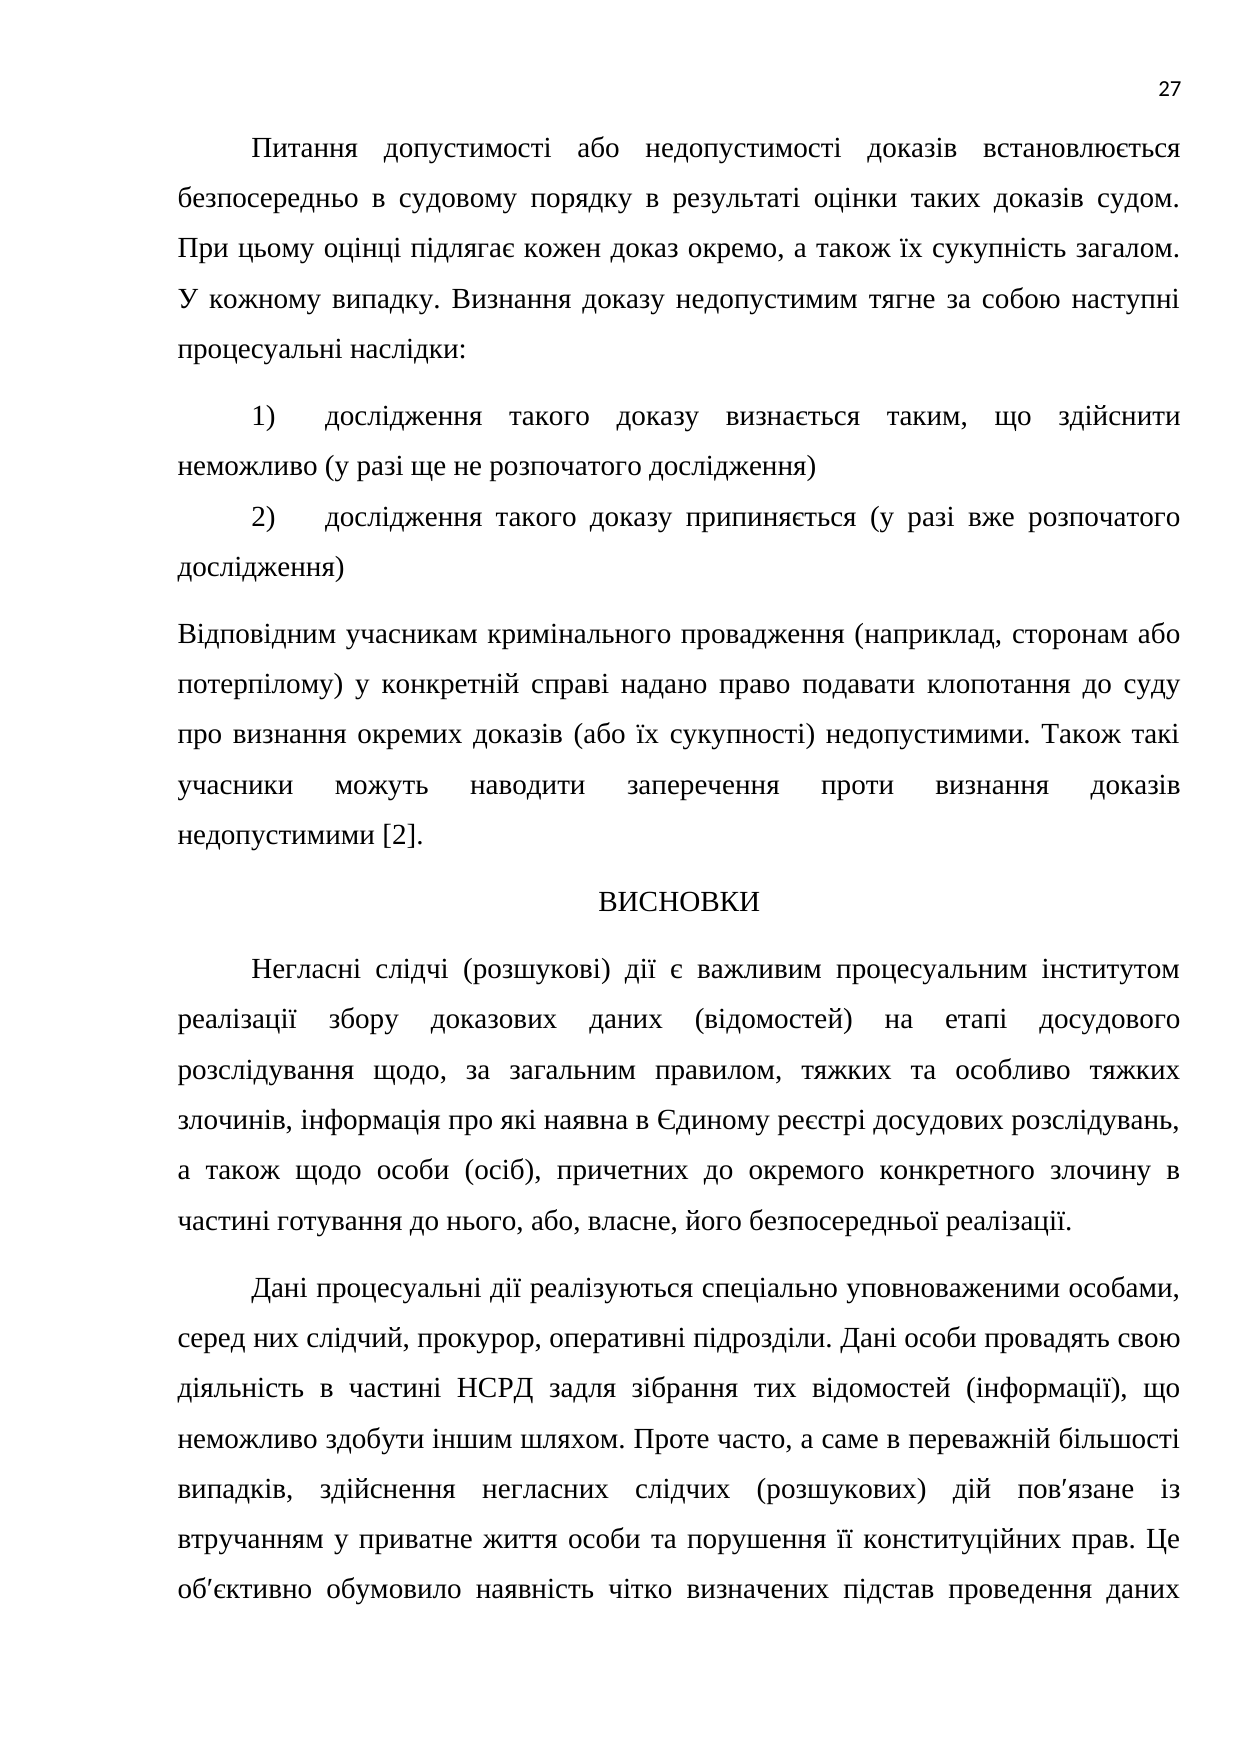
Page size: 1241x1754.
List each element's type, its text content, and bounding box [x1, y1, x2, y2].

text Негласні слідчі (розшукові) дії є важливим процесуальним інститутом реалізації збору доказових даних (відомостей) на етапі досудового розслідування щодо, за загальним правилом, тяжких та особливо тяжких злочинів, інформація про які наявна в Єдиному реєстрі досудових розслідувань, а також щодо особи (осіб), причетних до окремого конкретного злочину в частині готування до нього, або, власне, його безпосередньої реалізації. [177, 951, 1181, 1236]
list дослідження такого доказу визнається таким, що здійснити неможливо (у разі ще не розпочатого дослідження) [177, 398, 1181, 482]
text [177, 1270, 1181, 1605]
text ВИСНОВКИ [177, 884, 1181, 918]
text Питання допустимості або недопустимості доказів встановлюється безпосередньо в судовому порядку в результаті оцінки таких доказів судом. При цьому оцінці підлягає кожен доказ окремо, а також їх сукупність загалом. У кожному випадку. Визнання доказу недопустимим тягне за собою наступні процесуальні наслідки: [177, 130, 1181, 365]
list дослідження такого доказу припиняється (у разі вже розпочатого дослідження) [177, 499, 1181, 583]
text Відповідним учасникам кримінального провадження (наприклад, сторонам або потерпілому) у конкретній справі надано право подавати клопотання до суду про визнання окремих доказів (або їх сукупності) недопустимими. Також такі учасники можуть наводити заперечення проти визнання доказів недопустимими [2]. [177, 616, 1181, 851]
